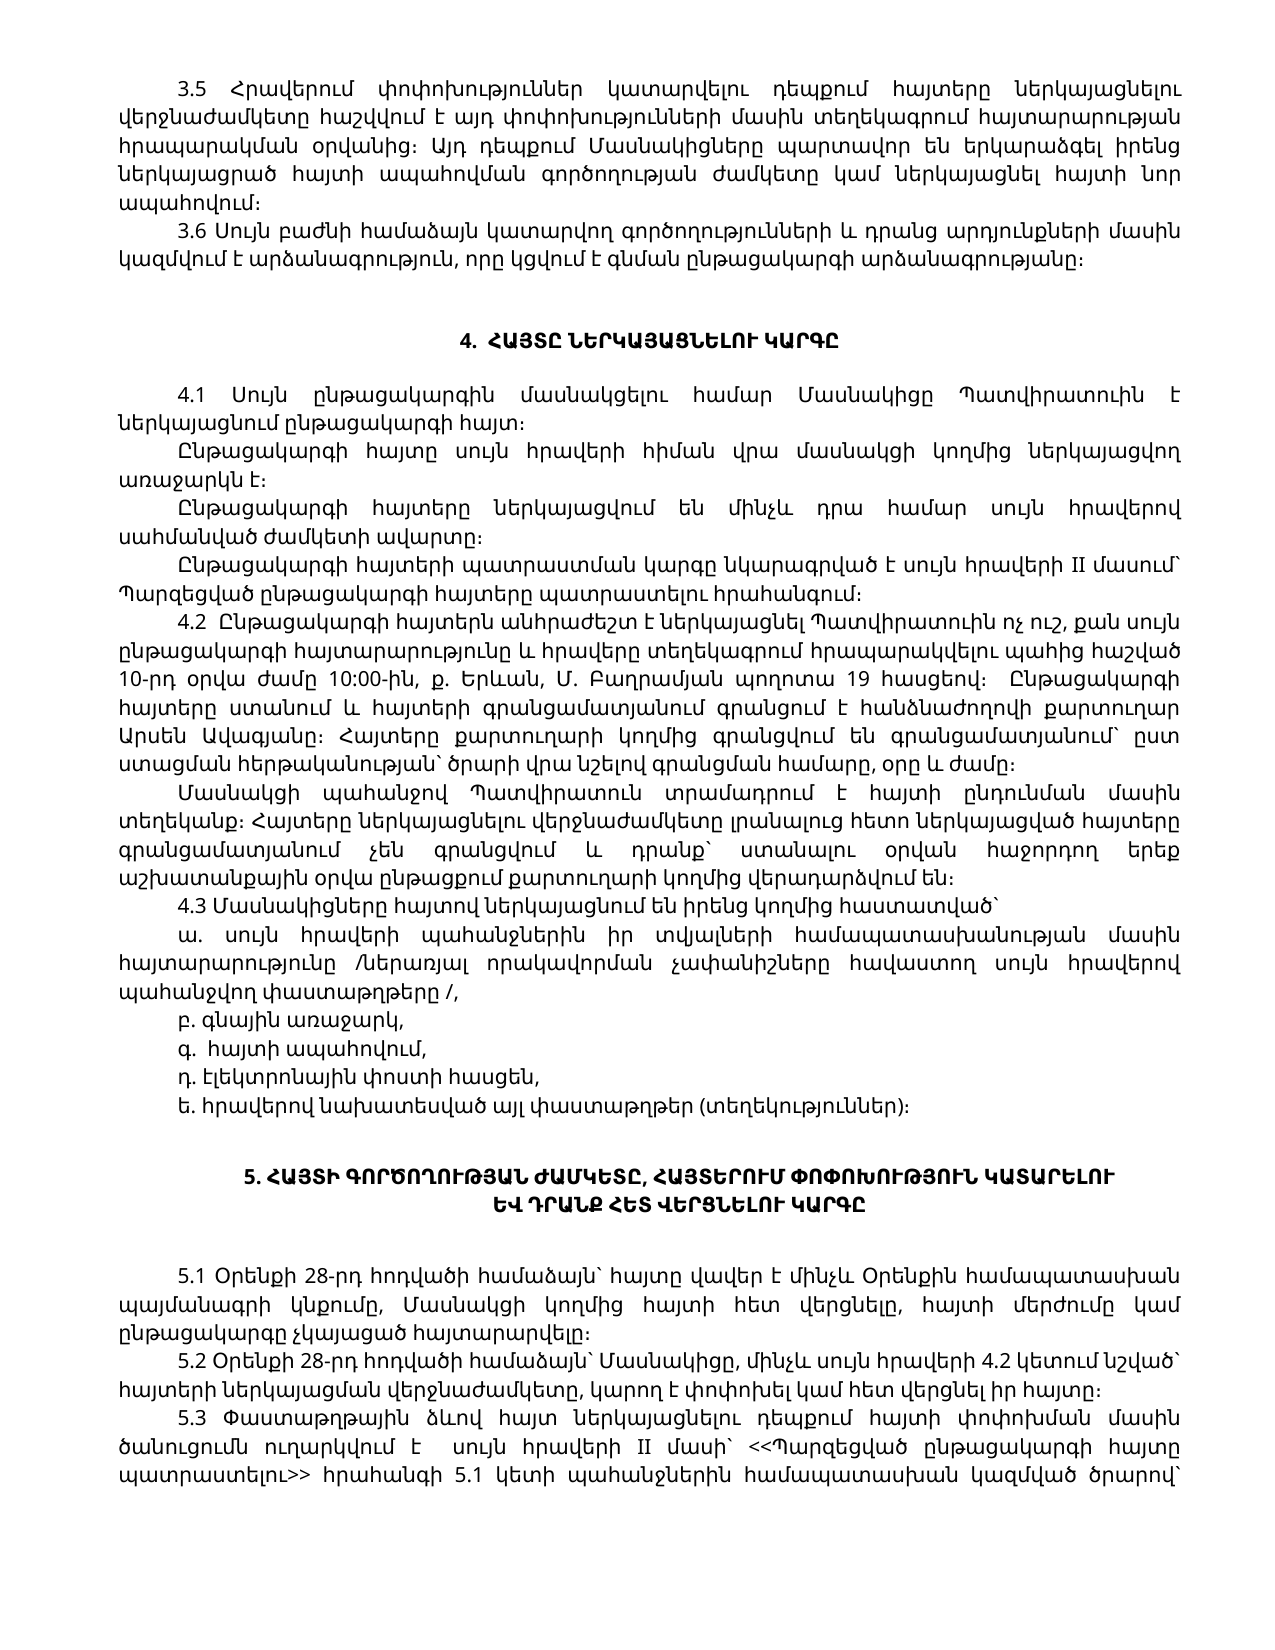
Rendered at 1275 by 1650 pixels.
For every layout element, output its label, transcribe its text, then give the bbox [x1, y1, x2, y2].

text ԵՎ ԴՐԱՆՔ ՀԵՏ ՎԵՐՑՆԵԼՈՒ ԿԱՐԳԸ [118, 1190, 1181, 1219]
text 5. ՀԱՅՏԻ ԳՈՐԾՈՂՈՒԹՅԱՆ ԺԱՄԿԵՏԸ, ՀԱՅՏԵՐՈՒՄ ՓՈՓՈԽՈՒԹՅՈՒՆ ԿԱՏԱՐԵԼՈՒ [118, 1162, 1181, 1190]
text Ընթացակարգի հայտը սույն հրավերի հիման վրա մասնակցի կողմից ներկայացվող առաջարկն է։ [118, 437, 1181, 493]
text 5.2 Օրենքի 28-րդ հոդվածի համաձայն` Մասնակիցը, մինչև սույն հրավերի 4.2 կետում նշված` հայտերի ներկայացման վերջնաժամկետը, կարող է փոփոխել կամ հետ վերցնել իր հայտը։ [118, 1347, 1181, 1403]
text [118, 1403, 1181, 1489]
text 5.1 Օրենքի 28-րդ հոդվածի համաձայն` հայտը վավեր է մինչև Օրենքին համապատասխան պայմանագրի կնքումը, Մասնակցի կողմից հայտի հետ վերցնելը, հայտի մերժումը կամ ընթացակարգը չկայացած հայտարարվելը։ [118, 1261, 1181, 1347]
text Ընթացակարգի հայտերի պատրաստման կարգը նկարագրված է սույն հրավերի II մասում` Պարզեցված ընթացակարգի հայտերը պատրաստելու հրահանգում։ [118, 550, 1181, 607]
text բ. գնային առաջարկ, [118, 1005, 1181, 1034]
text ա. սույն հրավերի պահանջներին իր տվյալների համապատասխանության մասին հայտարարությունը /ներառյալ որակավորման չափանիշները հավաստող սույն հրավերով պահանջվող փաստաթղթերը /, [118, 920, 1181, 1005]
text 3.5 Հրավերում փոփոխություններ կատարվելու դեպքում հայտերը ներկայացնելու վերջնաժամկետը հաշվվում է այդ փոփոխությունների մասին տեղեկագրում հայտարարության հրապարակման օրվանից։ Այդ դեպքում Մասնակիցները պարտավոր են երկարաձգել իրենց ներկայացրած հայտի ապահովման գործողության ժամկետը կամ ներկայացնել հայտի նոր ապահովում։ [118, 74, 1181, 216]
text 4.3 Մասնակիցները հայտով ներկայացնում են իրենց կողմից հաստատված` [118, 892, 1181, 920]
text ե. հրավերով նախատեսված այլ փաստաթղթեր (տեղեկություններ)։ [118, 1091, 1181, 1119]
text 4. ՀԱՅՏԸ ՆԵՐԿԱՅԱՑՆԵԼՈՒ ԿԱՐԳԸ [118, 326, 1181, 355]
text 4.2 Ընթացակարգի հայտերն անհրաժեշտ է ներկայացնել Պատվիրատուին ոչ ուշ, քան սույն ընթացակարգի հայտարարությունը և հրավերը տեղեկագրում հրապարակվելու պահից հաշված 10-րդ օրվա ժամը 10:00-ին, ք. Երևան, Մ. Բաղրամյան պողոտա 19 հասցեով։ Ընթացակարգի հայտերը ստանում և հայտերի գրանցամատյանում գրանցում է հանձնաժողովի քարտուղար Արսեն Ավագյանը։ Հայտերը քարտուղարի կողմից գրանցվում են գրանցամատյանում` ըստ ստացման հերթականության` ծրարի վրա նշելով գրանցման համարը, օրը և ժամը։ [118, 607, 1181, 778]
text Մասնակցի պահանջով Պատվիրատուն տրամադրում է հայտի ընդունման մասին տեղեկանք։ Հայտերը ներկայացնելու վերջնաժամկետը լրանալուց հետո ներկայացված հայտերը գրանցամատյանում չեն գրանցվում և դրանք` ստանալու օրվան հաջորդող երեք աշխատանքային օրվա ընթացքում քարտուղարի կողմից վերադարձվում են։ [118, 778, 1181, 892]
text 4.1 Սույն ընթացակարգին մասնակցելու համար Մասնակիցը Պատվիրատուին է ներկայացնում ընթացակարգի հայտ։ [118, 380, 1181, 437]
text գ. հայտի ապահովում, [118, 1034, 1181, 1062]
text Ընթացակարգի հայտերը ներկայացվում են մինչև դրա համար սույն հրավերով սահմանված ժամկետի ավարտը։ [118, 493, 1181, 550]
text դ. էլեկտրոնային փոստի հասցեն, [118, 1062, 1181, 1091]
text 3.6 Սույն բաժնի համաձայն կատարվող գործողությունների և դրանց արդյունքների մասին կազմվում է արձանագրություն, որը կցվում է գնման ընթացակարգի արձանագրությանը։ [118, 216, 1181, 273]
